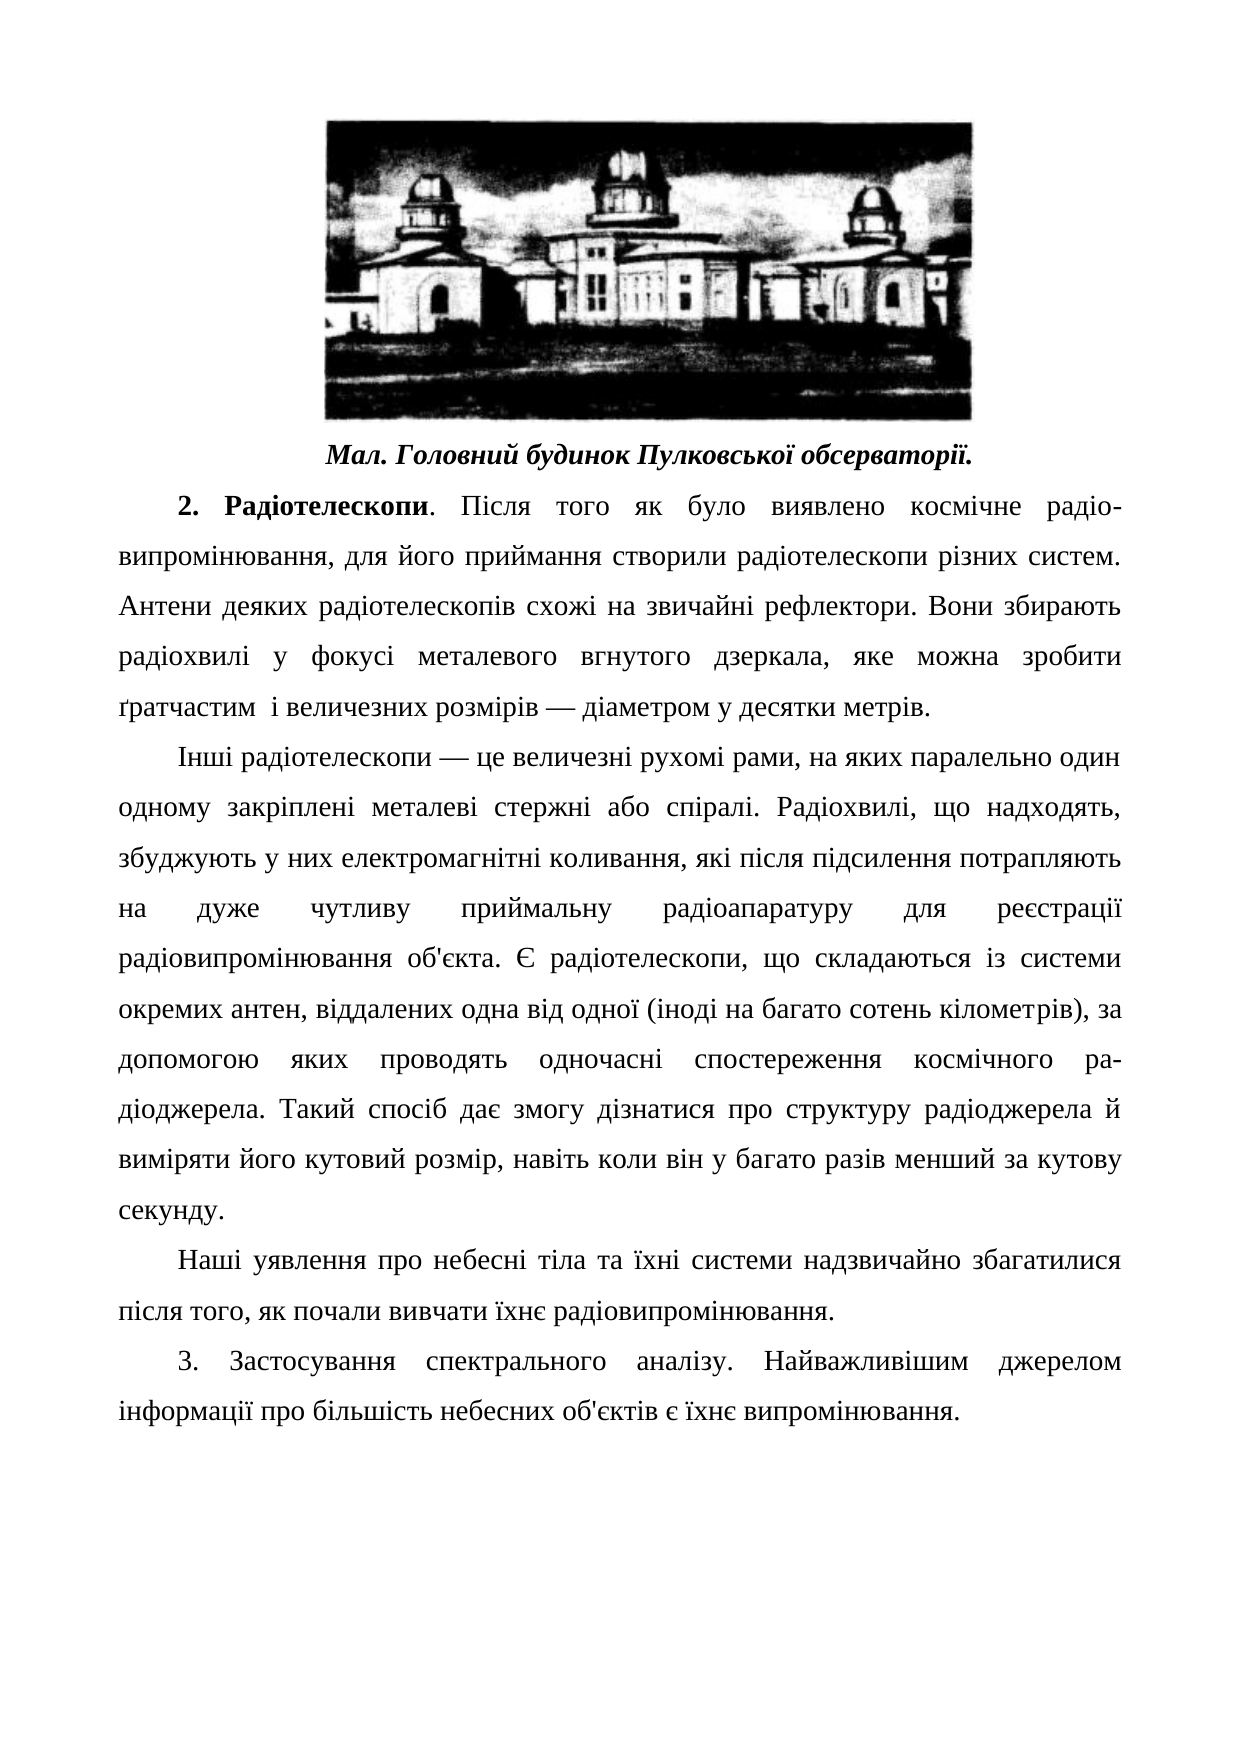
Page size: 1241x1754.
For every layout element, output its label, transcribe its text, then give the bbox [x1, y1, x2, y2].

text Інші радіотелескопи — це величезні рухомі рами, на яких паралельно один одному закріплені металеві стержні або спіралі. Радіохвилі, що надходять, збуджують у них електромагнітні коливання, які після підсилення потрапляють на дуже чутливу приймальну радіоапаратуру для реєстрації радіовипромінювання об'єкта. Є радіотелескопи, що складаються із системи окремих антен, віддалених одна від одної (іноді на багато сотень кілометрів), за допомогою яких проводять одночасні спостереження космічного ра-діоджерела. Такий спосіб дає змогу дізнатися про структуру радіоджерела й виміряти його кутовий розмір, навіть коли він у багато разів менший за кутову секунду. [118, 739, 1122, 1226]
text Мал. Головний будинок Пулковської обсерваторії. [118, 437, 1122, 471]
text 3. Застосування спектрального аналізу. Найважливішим джерелом інформації про більшість небесних об'єктів є їхнє випромінювання. [118, 1343, 1122, 1427]
picture [324, 118, 975, 423]
text Наші уявлення про небесні тіла та їхні системи надзвичайно збагатилися після того, як почали вивчати їхнє радіовипромінювання. [118, 1242, 1122, 1326]
text 2. Радіотелескопи. Після того як було виявлено космічне радіовипромінювання, для його приймання створили радіотелескопи різних систем. Антени деяких радіотелескопів схожі на звичайні рефлектори. Вони збирають радіохвилі у фокусі металевого вгнутого дзеркала, яке можна зробити ґратчастим і величезних розмірів — діаметром у десятки метрів. [118, 488, 1122, 722]
